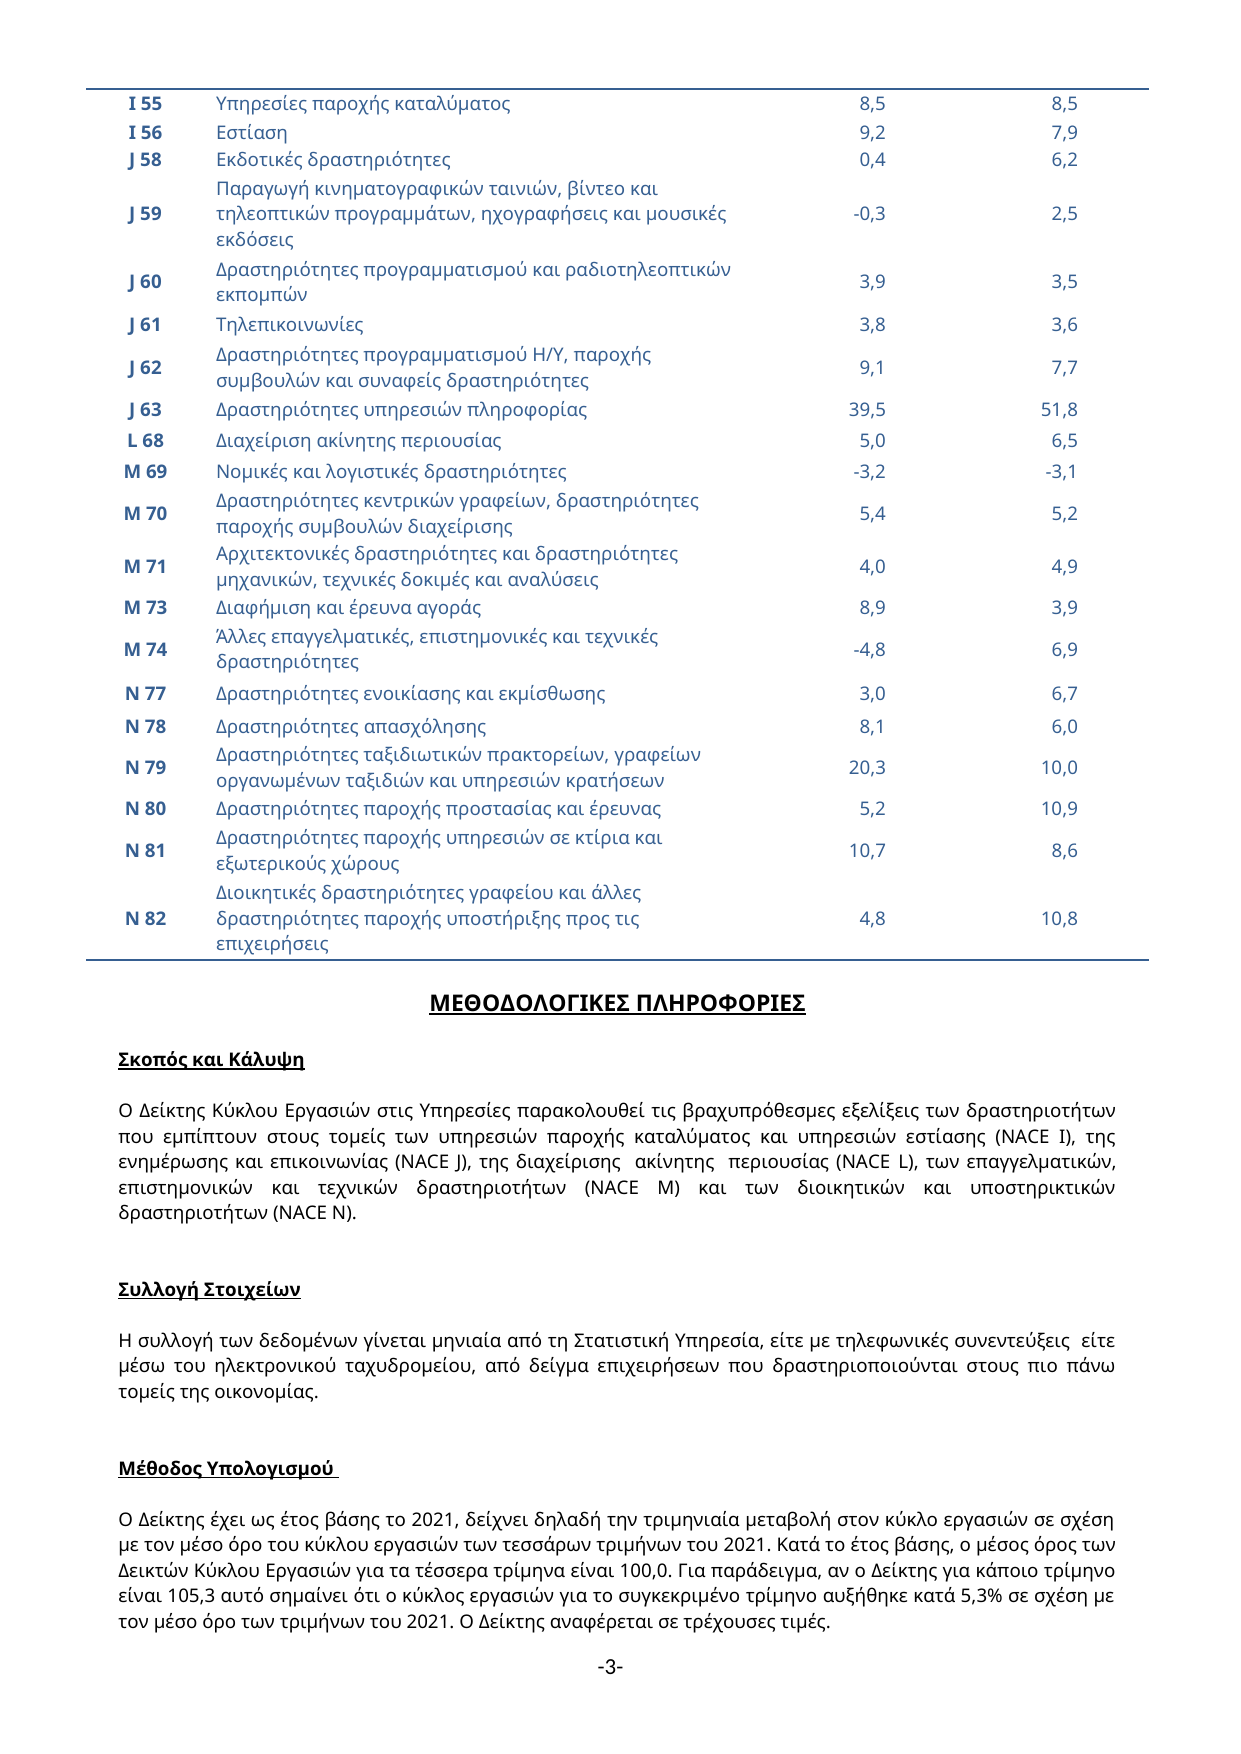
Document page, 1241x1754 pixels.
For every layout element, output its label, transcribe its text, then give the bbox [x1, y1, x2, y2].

table_cell Διοικητικές δραστηριότητες γραφείου και άλλες δραστηριότητες παροχής υποστήριξης προς τις επιχειρήσεις [205, 876, 750, 959]
table_cell N 79 [86, 741, 204, 794]
table_cell 8,5 [750, 90, 957, 117]
table_cell Δραστηριότητες ενοικίασης και εκμίσθωσης [205, 675, 750, 711]
table_cell I 56 [86, 117, 204, 147]
table_cell 7,9 [957, 117, 1149, 147]
text Η συλλογή των δεδομένων γίνεται μηνιαία από τη Στατιστική Υπηρεσία, είτε με τηλεφωνικές συνεντεύξεις είτε μέσω του ηλεκτρονικού ταχυδρομείου, από δείγμα επιχειρήσεων που δραστηριοποιούνται στους πιο πάνω τομείς της οικονομίας. [118, 1327, 1117, 1404]
table_cell M 69 [86, 457, 204, 486]
table_cell 3,8 [750, 308, 957, 341]
table_cell 5,4 [750, 486, 957, 539]
table_cell 3,6 [957, 308, 1149, 341]
table_cell Δραστηριότητες παροχής υπηρεσιών σε κτίρια και εξωτερικούς χώρους [205, 823, 750, 876]
table_cell J 63 [86, 394, 204, 423]
table_cell L 68 [86, 424, 204, 457]
table_cell Δραστηριότητες ταξιδιωτικών πρακτορείων, γραφείων οργανωμένων ταξιδιών και υπηρεσιών κρατήσεων [205, 741, 750, 794]
table_cell 4,0 [750, 540, 957, 593]
text Μέθοδος Υπολογισμού [118, 1455, 1117, 1480]
table_cell N 81 [86, 823, 204, 876]
table_cell -0,3 [750, 172, 957, 255]
table_cell 7,7 [957, 341, 1149, 394]
table_cell M 74 [86, 622, 204, 675]
table_cell 6,5 [957, 424, 1149, 457]
table_cell 4,9 [957, 540, 1149, 593]
table_cell Υπηρεσίες παροχής καταλύματος [205, 90, 750, 117]
table_cell -4,8 [750, 622, 957, 675]
table_cell Παραγωγή κινηματογραφικών ταινιών, βίντεο και τηλεοπτικών προγραμμάτων, ηχογραφήσεις και μουσικές εκδόσεις [205, 172, 750, 255]
table_cell Διαφήμιση και έρευνα αγοράς [205, 593, 750, 622]
table_cell 5,2 [750, 794, 957, 823]
table_cell Τηλεπικοινωνίες [205, 308, 750, 341]
table_cell Δραστηριότητες κεντρικών γραφείων, δραστηριότητες παροχής συμβουλών διαχείρισης [205, 486, 750, 539]
table_cell 8,1 [750, 711, 957, 741]
table_cell 10,0 [957, 741, 1149, 794]
table_cell 39,5 [750, 394, 957, 423]
table_cell Αρχιτεκτονικές δραστηριότητες και δραστηριότητες μηχανικών, τεχνικές δοκιμές και αναλύσεις [205, 540, 750, 593]
table_cell 6,9 [957, 622, 1149, 675]
table_cell 6,2 [957, 147, 1149, 172]
table_cell 3,9 [957, 593, 1149, 622]
table_cell 3,9 [750, 255, 957, 308]
table_cell Διαχείριση ακίνητης περιουσίας [205, 424, 750, 457]
table_cell 6,7 [957, 675, 1149, 711]
table_cell 20,3 [750, 741, 957, 794]
table_cell Άλλες επαγγελματικές, επιστημονικές και τεχνικές δραστηριότητες [205, 622, 750, 675]
table_cell -3,1 [957, 457, 1149, 486]
table_cell N 77 [86, 675, 204, 711]
table_cell 8,9 [750, 593, 957, 622]
table_cell 10,9 [957, 794, 1149, 823]
table_cell 8,5 [957, 90, 1149, 117]
table_cell -3,2 [750, 457, 957, 486]
table_cell 5,2 [957, 486, 1149, 539]
table_cell Δραστηριότητες προγραμματισμού και ραδιοτηλεοπτικών εκπομπών [205, 255, 750, 308]
table_cell 2,5 [957, 172, 1149, 255]
text ΜΕΘΟΔΟΛΟΓΙΚΕΣ ΠΛΗΡΟΦΟΡΙΕΣ [118, 987, 1117, 1018]
text Συλλογή Στοιχείων [118, 1276, 1117, 1302]
text Σκοπός και Κάλυψη [118, 1046, 1117, 1072]
table_cell 5,0 [750, 424, 957, 457]
table_cell 9,2 [750, 117, 957, 147]
table_cell 3,5 [957, 255, 1149, 308]
table_cell N 82 [86, 876, 204, 959]
table_cell Δραστηριότητες προγραμματισμού Η/Υ, παροχής συμβουλών και συναφείς δραστηριότητες [205, 341, 750, 394]
table_cell 51,8 [957, 394, 1149, 423]
table_cell 3,0 [750, 675, 957, 711]
table_cell N 80 [86, 794, 204, 823]
table_cell N 78 [86, 711, 204, 741]
table_cell Δραστηριότητες παροχής προστασίας και έρευνας [205, 794, 750, 823]
table_cell 9,1 [750, 341, 957, 394]
table_cell 8,6 [957, 823, 1149, 876]
table_cell I 55 [86, 90, 204, 117]
table_cell M 73 [86, 593, 204, 622]
table_cell 6,0 [957, 711, 1149, 741]
table_cell Δραστηριότητες υπηρεσιών πληροφορίας [205, 394, 750, 423]
table_cell 10,7 [750, 823, 957, 876]
table_cell M 71 [86, 540, 204, 593]
table_cell 0,4 [750, 147, 957, 172]
table_cell J 59 [86, 172, 204, 255]
table_cell J 60 [86, 255, 204, 308]
text Ο Δείκτης έχει ως έτος βάσης το 2021, δείχνει δηλαδή την τριμηνιαία μεταβολή στον κύκλο εργασιών σε σχέση με τον μέσο όρο του κύκλου εργασιών των τεσσάρων τριμήνων του 2021. Κατά το έτος βάσης, ο μέσος όρος των Δεικτών Κύκλου Εργασιών για τα τέσσερα τρίμηνα είναι 100,0. Για παράδειγμα, αν ο Δείκτης για κάποιο τρίμηνο είναι 105,3 αυτό σημαίνει ότι ο κύκλος εργασιών για το συγκεκριμένο τρίμηνο αυξήθηκε κατά 5,3% σε σχέση με τον μέσο όρο των τριμήνων του 2021. Ο Δείκτης αναφέρεται σε τρέχουσες τιμές. [118, 1506, 1117, 1633]
table_cell J 61 [86, 308, 204, 341]
table_cell J 62 [86, 341, 204, 394]
text Ο Δείκτης Κύκλου Εργασιών στις Υπηρεσίες παρακολουθεί τις βραχυπρόθεσμες εξελίξεις των δραστηριοτήτων που εμπίπτουν στους τομείς των υπηρεσιών παροχής καταλύματος και υπηρεσιών εστίασης (NACE I), της ενημέρωσης και επικοινωνίας (NACE J), της διαχείρισης ακίνητης περιουσίας (NACE L), των επαγγελματικών, επιστημονικών και τεχνικών δραστηριοτήτων (NACE M) και των διοικητικών και υποστηρικτικών δραστηριοτήτων (NACE N). [118, 1097, 1117, 1225]
table_cell Εστίαση [205, 117, 750, 147]
table_cell Δραστηριότητες απασχόλησης [205, 711, 750, 741]
table_cell M 70 [86, 486, 204, 539]
table_cell 10,8 [957, 876, 1149, 959]
table_cell Νομικές και λογιστικές δραστηριότητες [205, 457, 750, 486]
table_cell 4,8 [750, 876, 957, 959]
table_cell J 58 [86, 147, 204, 172]
table_cell Εκδοτικές δραστηριότητες [205, 147, 750, 172]
